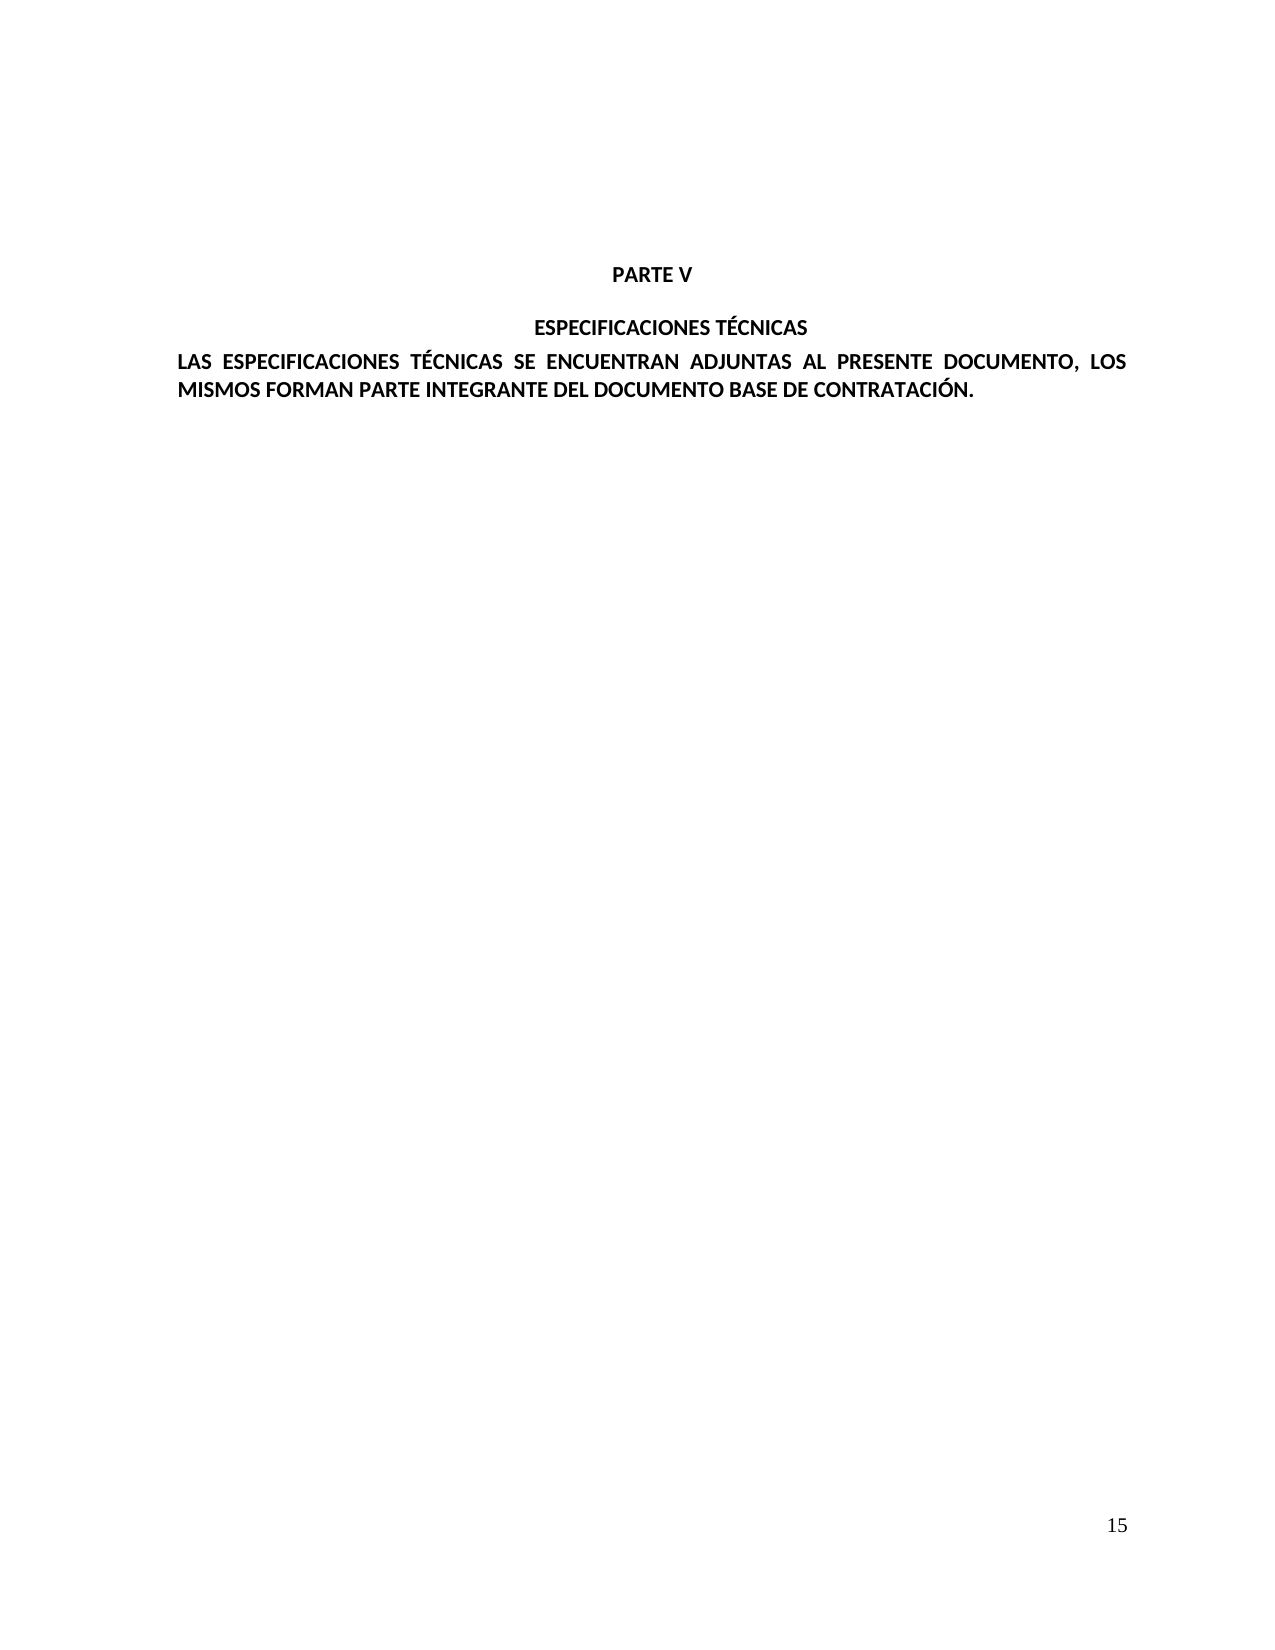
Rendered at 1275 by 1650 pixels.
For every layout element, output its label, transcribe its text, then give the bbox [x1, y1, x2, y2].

text PARTE V [177, 260, 1127, 288]
text LAS ESPECIFICACIONES TÉCNICAS SE ENCUENTRAN ADJUNTAS AL PRESENTE DOCUMENTO, LOS MISMOS FORMAN PARTE INTEGRANTE DEL DOCUMENTO BASE DE CONTRATACIÓN. [177, 347, 1127, 403]
subtitle ESPECIFICACIONES TÉCNICAS [214, 313, 1127, 341]
